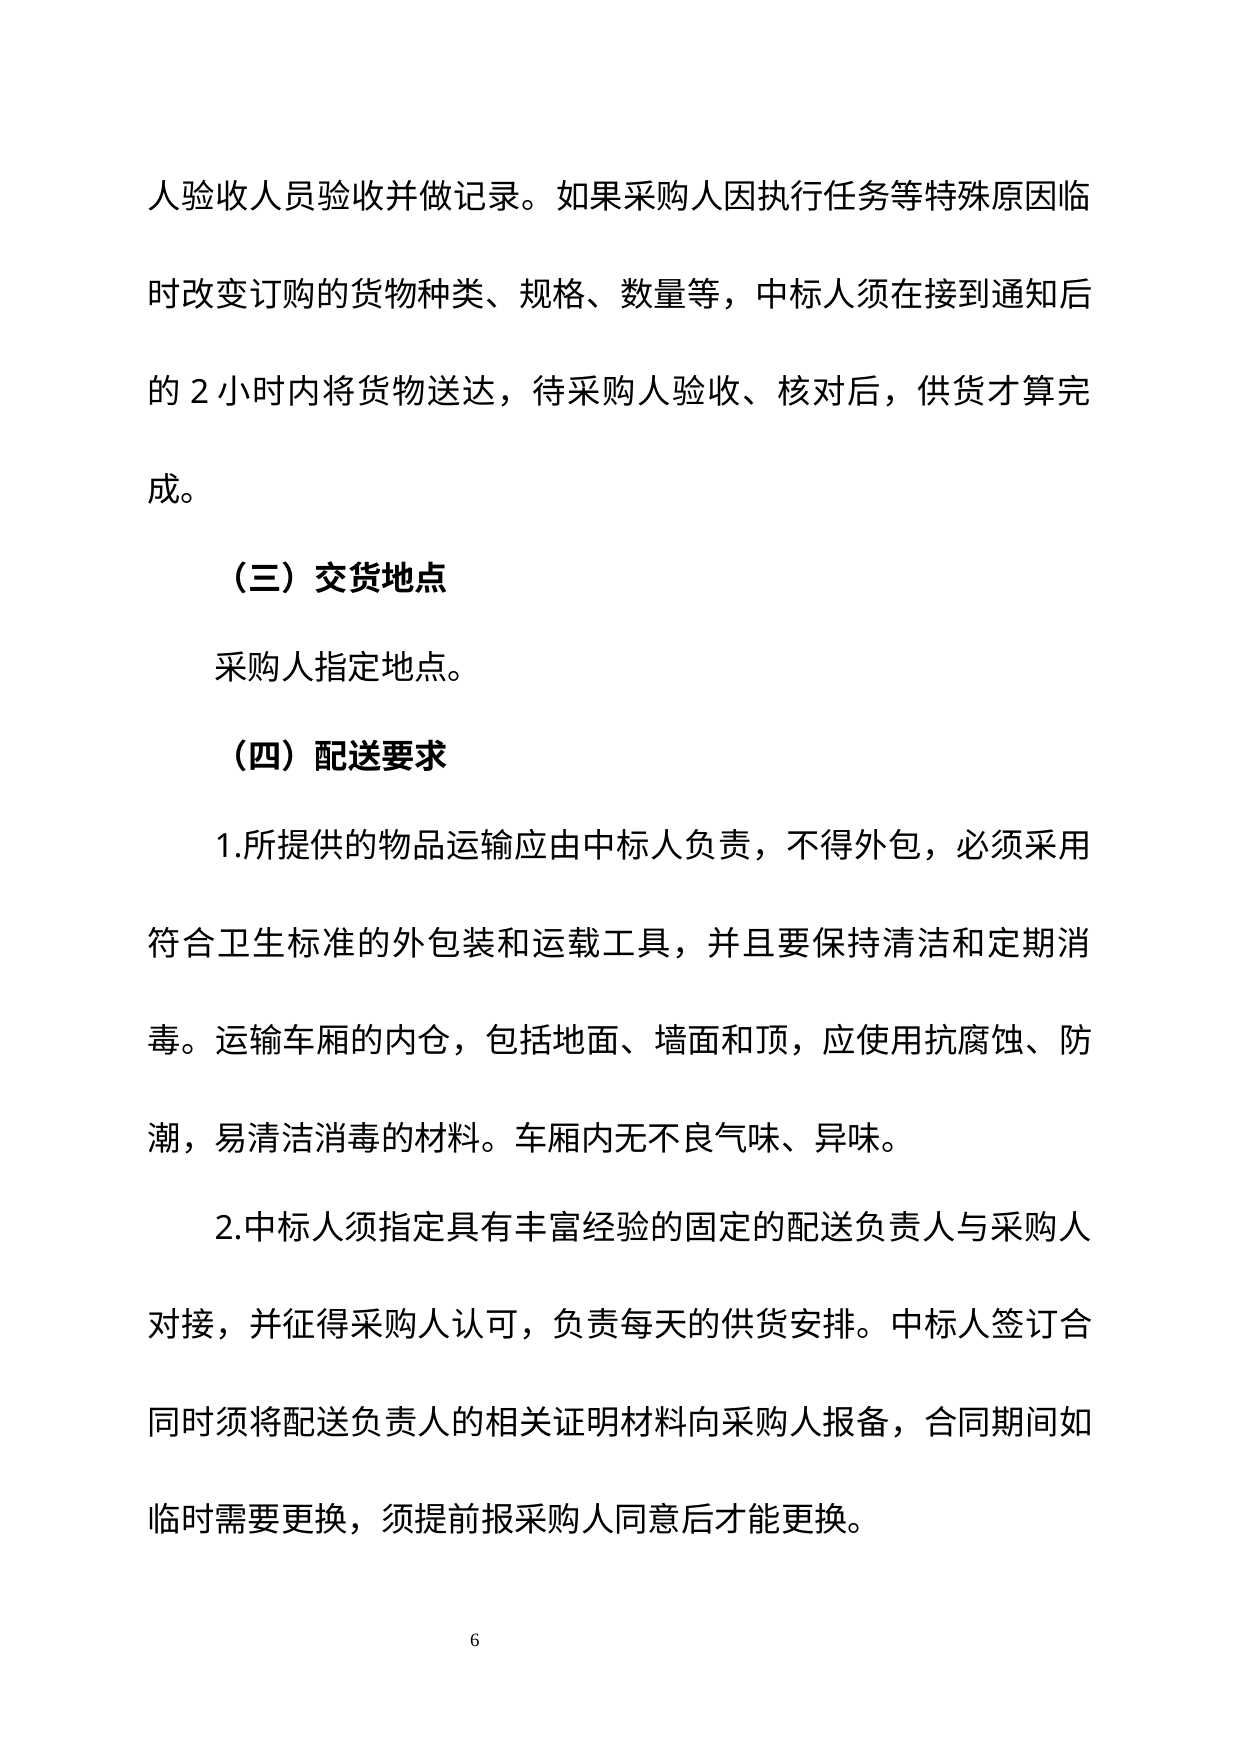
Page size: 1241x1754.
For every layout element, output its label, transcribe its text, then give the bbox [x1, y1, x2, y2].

text 采购人指定地点。 [148, 633, 1093, 698]
text 2.中标人须指定具有丰富经验的固定的配送负责人与采购人对接，并征得采购人认可，负责每天的供货安排。中标人签订合同时须将配送负责人的相关证明材料向采购人报备，合同期间如临时需要更换，须提前报采购人同意后才能更换。 [148, 1192, 1093, 1550]
text 1.所提供的物品运输应由中标人负责，不得外包，必须采用符合卫生标准的外包装和运载工具，并且要保持清洁和定期消毒。运输车厢的内仓，包括地面、墙面和顶，应使用抗腐蚀、防潮，易清洁消毒的材料。车厢内无不良气味、异味。 [148, 811, 1093, 1168]
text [148, 162, 1093, 519]
text （三）交货地点 [148, 543, 1093, 608]
text （四）配送要求 [148, 722, 1093, 787]
